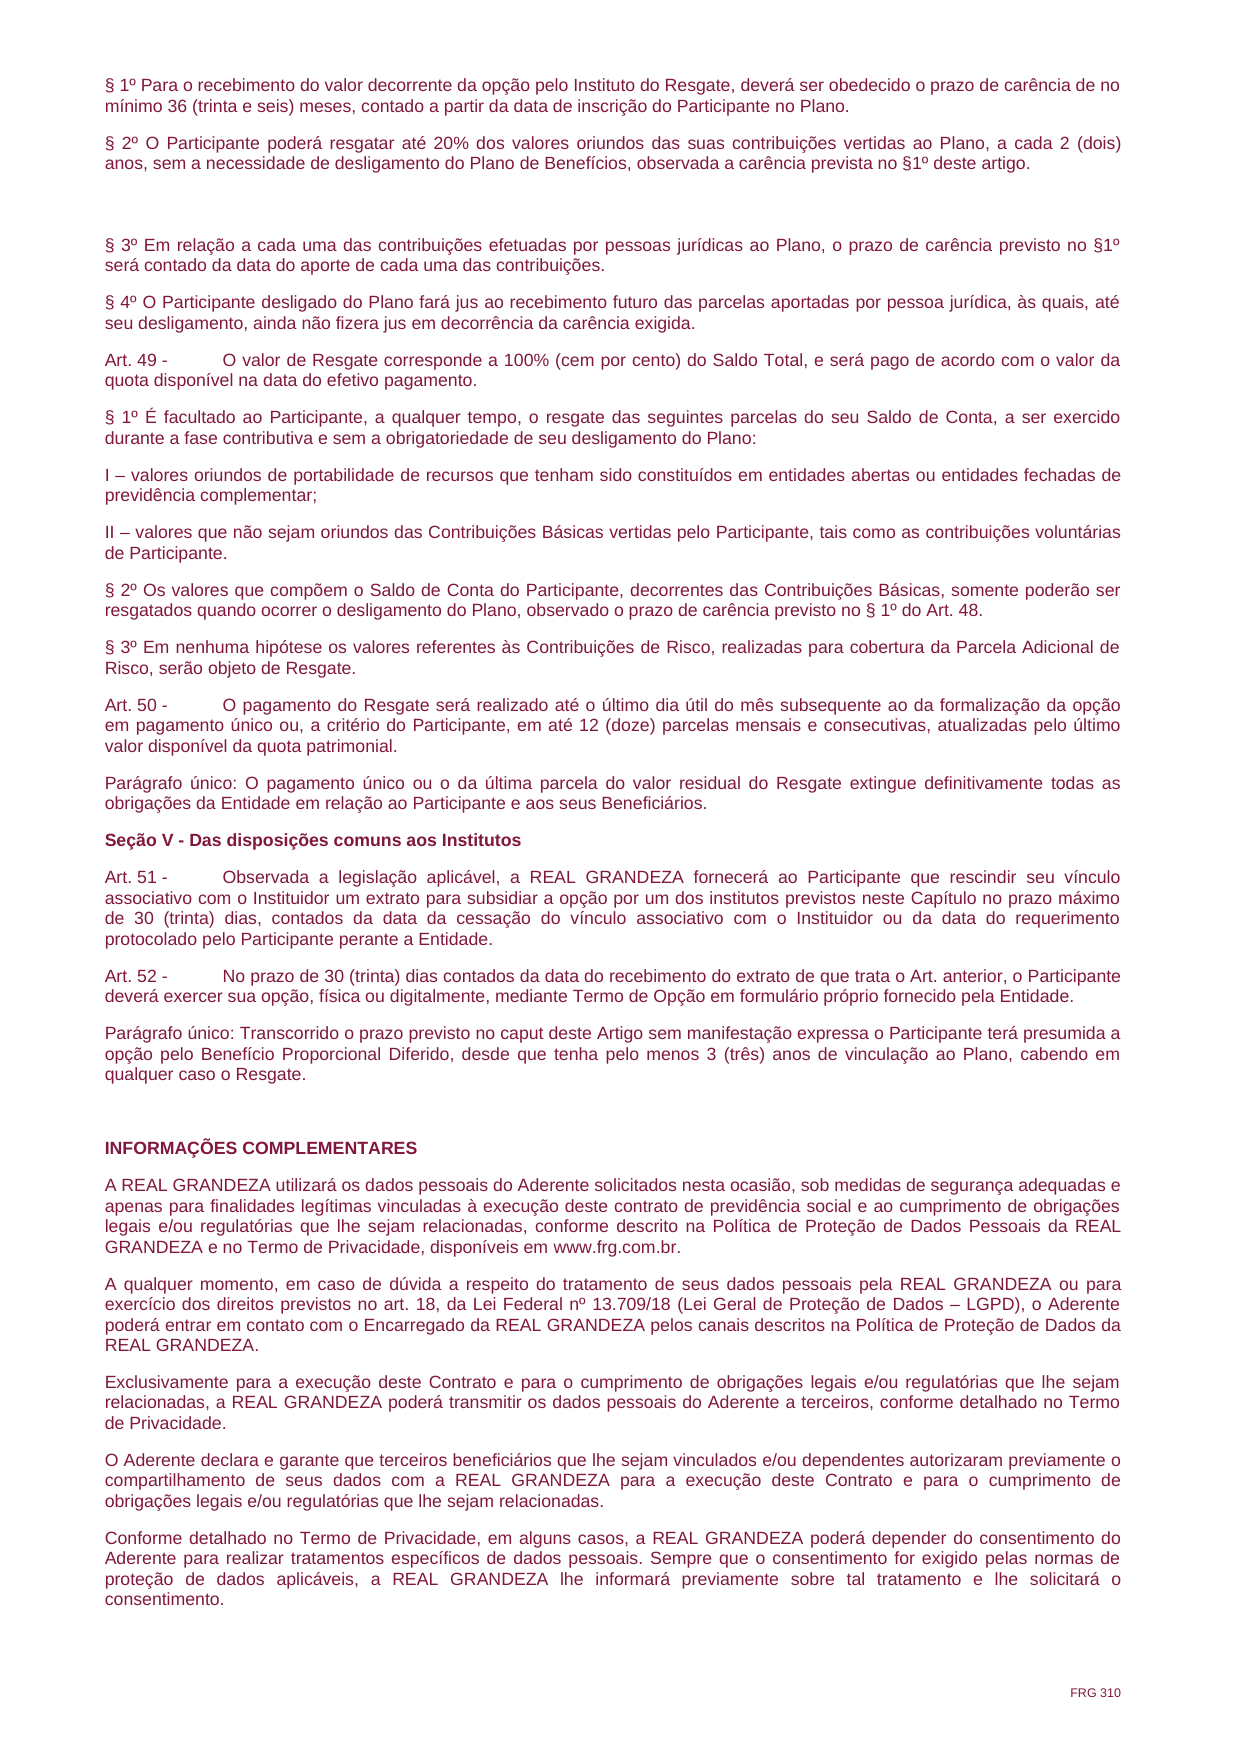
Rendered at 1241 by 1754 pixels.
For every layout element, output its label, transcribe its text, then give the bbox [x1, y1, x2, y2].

text § 2º O Participante poderá resgatar até 20% dos valores oriundos das suas contribuições vertidas ao Plano, a cada 2 (dois) anos, sem a necessidade de desligamento do Plano de Benefícios, observada a carência prevista no §1º deste artigo. [104, 132, 1122, 173]
text Parágrafo único: O pagamento único ou o da última parcela do valor residual do Resgate extingue definitivamente todas as obrigações da Entidade em relação ao Participante e aos seus Beneficiários. [104, 773, 1122, 813]
text § 2º Os valores que compõem o Saldo de Conta do Participante, decorrentes das Contribuições Básicas, somente poderão ser resgatados quando ocorrer o desligamento do Plano, observado o prazo de carência previsto no § 1º do Art. 48. [104, 580, 1122, 621]
text Art. 49 - O valor de Resgate corresponde a 100% (cem por cento) do Saldo Total, e será pago de acordo com o valor da quota disponível na data do efetivo pagamento. [104, 350, 1122, 391]
text § 1º Para o recebimento do valor decorrente da opção pelo Instituto do Resgate, deverá ser obedecido o prazo de carência de no mínimo 36 (trinta e seis) meses, contado a partir da data de inscrição do Participante no Plano. [104, 75, 1122, 116]
text I – valores oriundos de portabilidade de recursos que tenham sido constituídos em entidades abertas ou entidades fechadas de previdência complementar; [104, 465, 1122, 506]
text INFORMAÇÕES COMPLEMENTARES [104, 1138, 1122, 1158]
text Art. 52 - No prazo de 30 (trinta) dias contados da data do recebimento do extrato de que trata o Art. anterior, o Participante deverá exercer sua opção, física ou digitalmente, mediante Termo de Opção em formulário próprio fornecido pela Entidade. [104, 966, 1122, 1006]
text Parágrafo único: Transcorrido o prazo previsto no caput deste Artigo sem manifestação expressa o Participante terá presumida a opção pelo Benefício Proporcional Diferido, desde que tenha pelo menos 3 (três) anos de vinculação ao Plano, cabendo em qualquer caso o Resgate. [104, 1023, 1122, 1084]
text Art. 50 - O pagamento do Resgate será realizado até o último dia útil do mês subsequente ao da formalização da opção em pagamento único ou, a critério do Participante, em até 12 (doze) parcelas mensais e consecutivas, atualizadas pelo último valor disponível da quota patrimonial. [104, 695, 1122, 756]
text Art. 51 - Observada a legislação aplicável, a REAL GRANDEZA fornecerá ao Participante que rescindir seu vínculo associativo com o Instituidor um extrato para subsidiar a opção por um dos institutos previstos neste Capítulo no prazo máximo de 30 (trinta) dias, contados da data da cessação do vínculo associativo com o Instituidor ou da data do requerimento protocolado pelo Participante perante a Entidade. [104, 867, 1122, 949]
text § 3º Em relação a cada uma das contribuições efetuadas por pessoas jurídicas ao Plano, o prazo de carência previsto no §1º será contado da data do aporte de cada uma das contribuições. [104, 235, 1122, 276]
text § 4º O Participante desligado do Plano fará jus ao recebimento futuro das parcelas aportadas por pessoa jurídica, às quais, até seu desligamento, ainda não fizera jus em decorrência da carência exigida. [104, 292, 1122, 333]
text II – valores que não sejam oriundos das Contribuições Básicas vertidas pelo Participante, tais como as contribuições voluntárias de Participante. [104, 522, 1122, 563]
text A REAL GRANDEZA utilizará os dados pessoais do Aderente solicitados nesta ocasião, sob medidas de segurança adequadas e apenas para finalidades legítimas vinculadas à execução deste contrato de previdência social e ao cumprimento de obrigações legais e/ou regulatórias que lhe sejam relacionadas, conforme descrito na Política de Proteção de Dados Pessoais da REAL GRANDEZA e no Termo de Privacidade, disponíveis em www.frg.com.br. [104, 1175, 1122, 1257]
text O Aderente declara e garante que terceiros beneficiários que lhe sejam vinculados e/ou dependentes autorizaram previamente o compartilhamento de seus dados com a REAL GRANDEZA para a execução deste Contrato e para o cumprimento de obrigações legais e/ou regulatórias que lhe sejam relacionadas. [104, 1450, 1122, 1511]
text § 1º É facultado ao Participante, a qualquer tempo, o resgate das seguintes parcelas do seu Saldo de Conta, a ser exercido durante a fase contributiva e sem a obrigatoriedade de seu desligamento do Plano: [104, 407, 1122, 448]
text Seção V - Das disposições comuns aos Institutos [104, 830, 1122, 851]
text § 3º Em nenhuma hipótese os valores referentes às Contribuições de Risco, realizadas para cobertura da Parcela Adicional de Risco, serão objeto de Resgate. [104, 637, 1122, 678]
text Exclusivamente para a execução deste Contrato e para o cumprimento de obrigações legais e/ou regulatórias que lhe sejam relacionadas, a REAL GRANDEZA poderá transmitir os dados pessoais do Aderente a terceiros, conforme detalhado no Termo de Privacidade. [104, 1372, 1122, 1433]
text A qualquer momento, em caso de dúvida a respeito do tratamento de seus dados pessoais pela REAL GRANDEZA ou para exercício dos direitos previstos no art. 18, da Lei Federal nº 13.709/18 (Lei Geral de Proteção de Dados – LGPD), o Aderente poderá entrar em contato com o Encarregado da REAL GRANDEZA pelos canais descritos na Política de Proteção de Dados da REAL GRANDEZA. [104, 1273, 1122, 1355]
text Conforme detalhado no Termo de Privacidade, em alguns casos, a REAL GRANDEZA poderá depender do consentimento do Aderente para realizar tratamentos específicos de dados pessoais. Sempre que o consentimento for exigido pelas normas de proteção de dados aplicáveis, a REAL GRANDEZA lhe informará previamente sobre tal tratamento e lhe solicitará o consentimento. [104, 1528, 1122, 1609]
